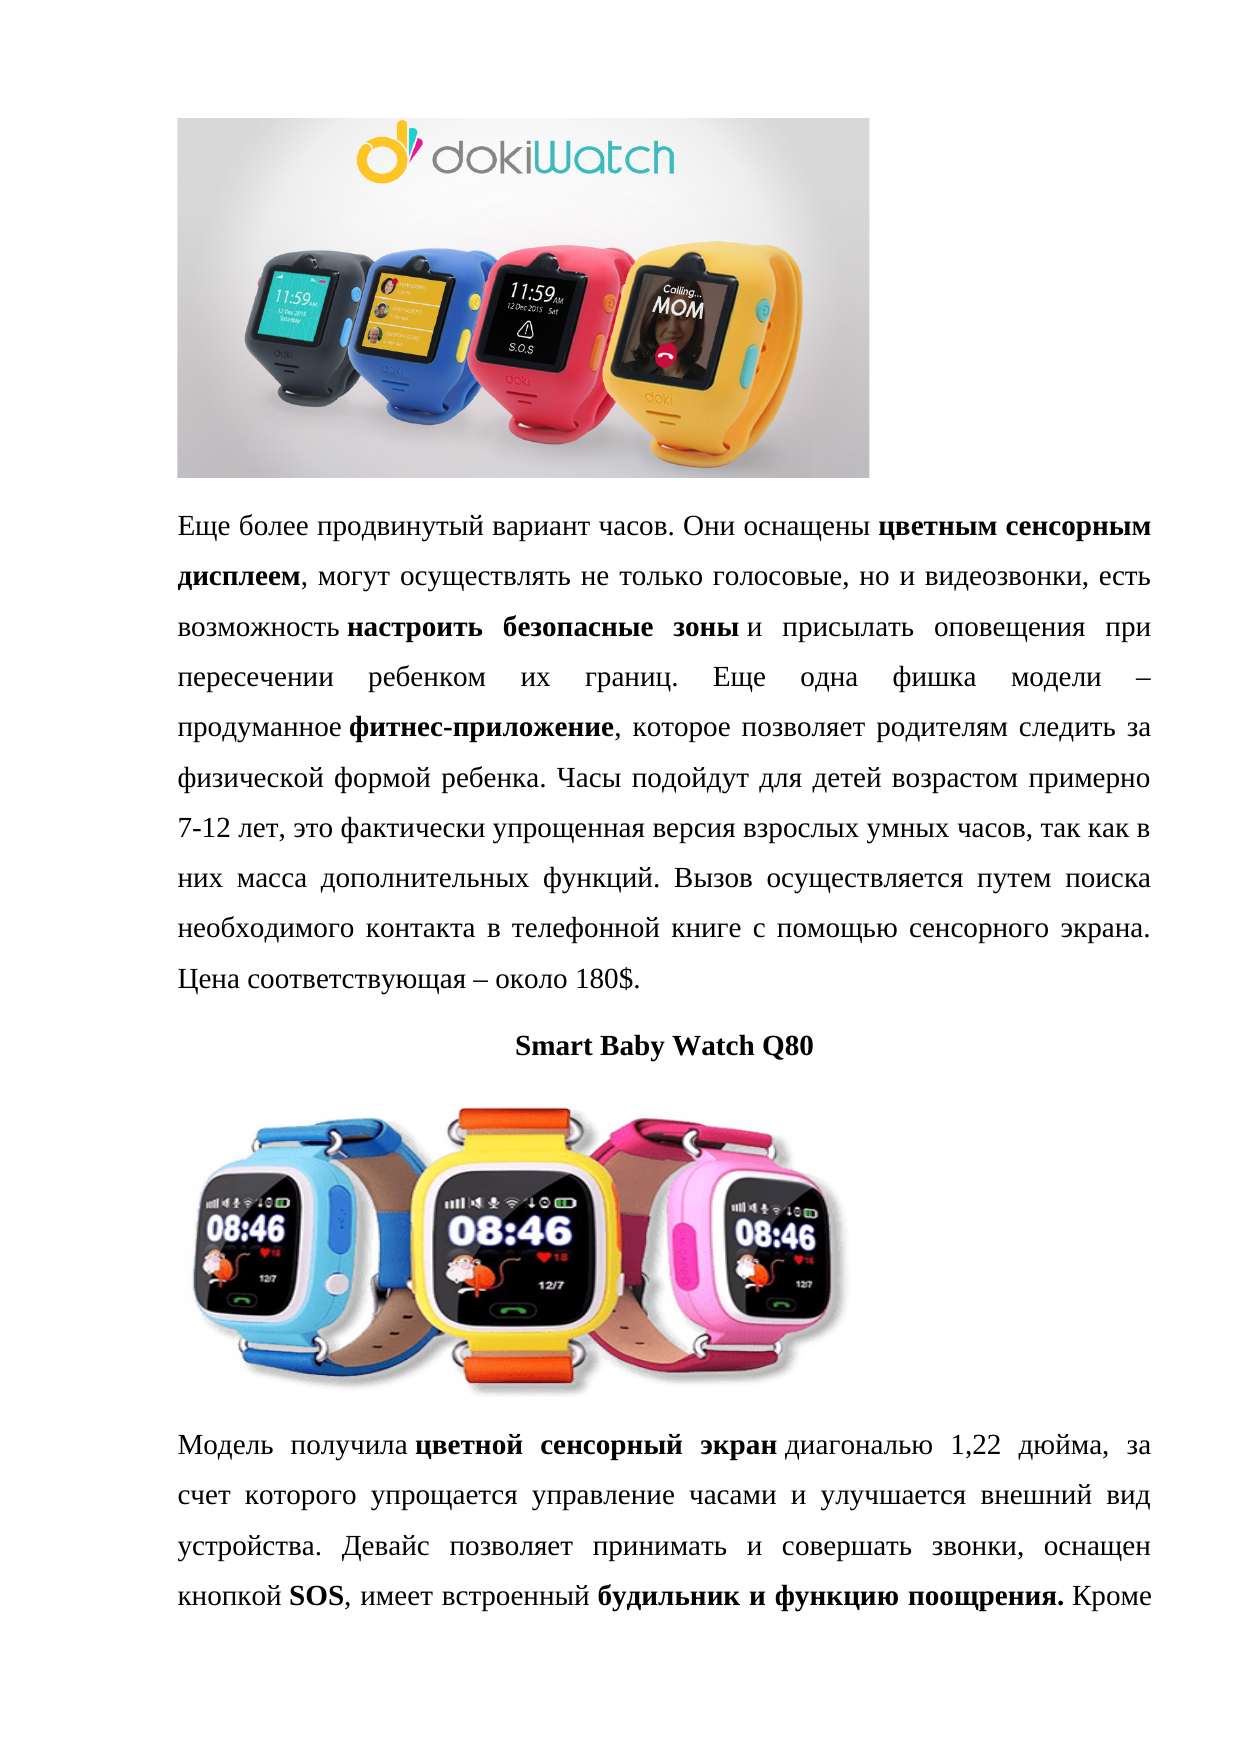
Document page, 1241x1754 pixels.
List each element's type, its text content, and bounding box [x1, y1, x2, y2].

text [177, 1427, 1152, 1612]
text Еще более продвинутый вариант часов. Они оснащены цветным сенсорным дисплеем, могут осуществлять не только голосовые, но и видеозвонки, есть возможность настроить безопасные зоны и присылать оповещения при пересечении ребенком их границ. Еще одна фишка модели – продуманное фитнес-приложение, которое позволяет родителям следить за физической формой ребенка. Часы подойдут для детей возрастом примерно 7-12 лет, это фактически упрощенная версия взрослых умных часов, так как в них масса дополнительных функций. Вызов осуществляется путем поиска необходимого контакта в телефонной книге с помощью сенсорного экрана. Цена соответствующая – около 180$. [177, 508, 1152, 994]
picture [177, 1095, 851, 1397]
picture [177, 118, 870, 478]
text Smart Baby Watch Q80 [177, 1028, 1152, 1061]
